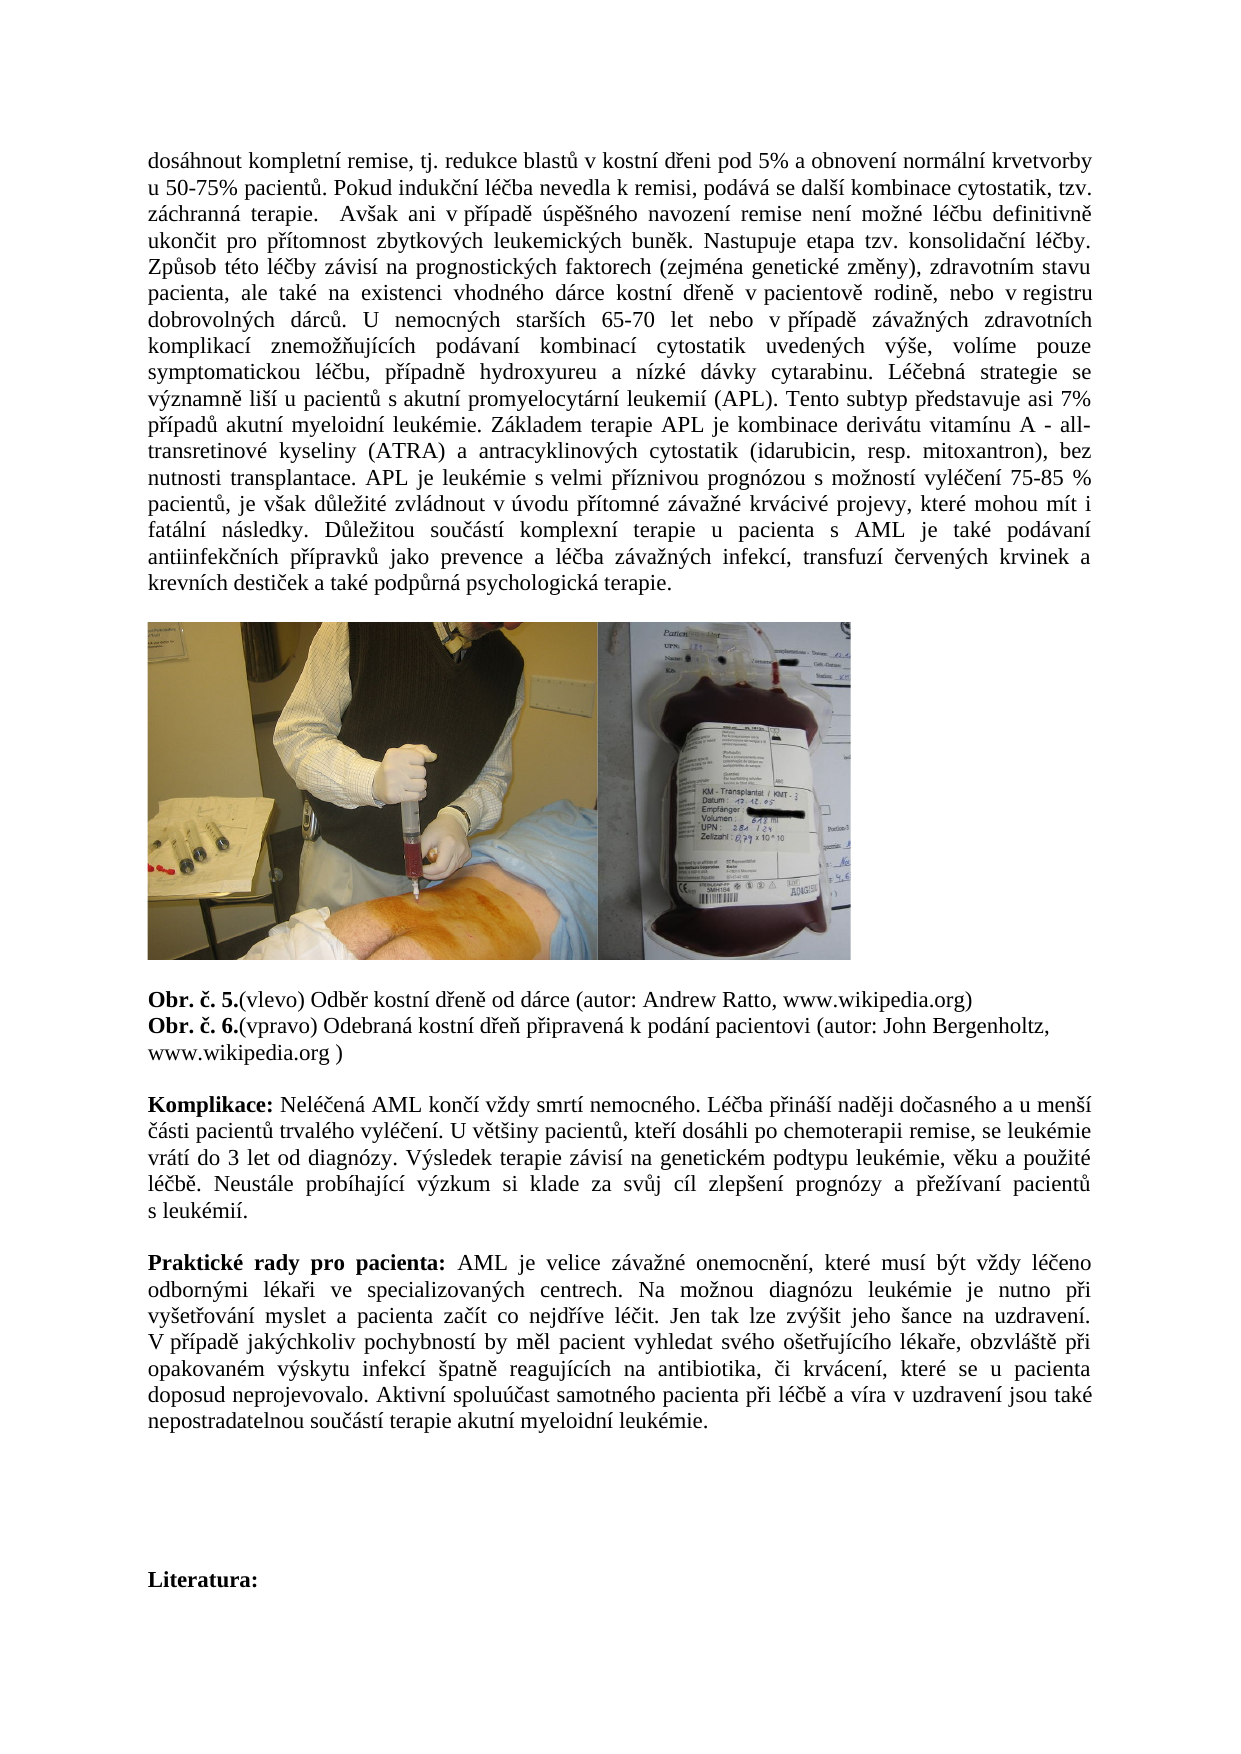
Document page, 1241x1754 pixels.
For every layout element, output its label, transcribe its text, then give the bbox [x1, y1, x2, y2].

text Obr. č. 6.(vpravo) Odebraná kostní dřeň připravená k podání pacientovi (autor: John Bergenholtz, www.wikipedia.org ) [148, 1012, 1093, 1065]
picture [147, 622, 851, 960]
text Praktické rady pro pacienta: AML je velice závažné onemocnění, které musí být vždy léčeno odbornými lékaři ve specializovaných centrech. Na možnou diagnózu leukémie je nutno při vyšetřování myslet a pacienta začít co nejdříve léčit. Jen tak lze zvýšit jeho šance na uzdravení. V případě jakýchkoliv pochybností by měl pacient vyhledat svého ošetřujícího lékaře, obzvláště při opakovaném výskytu infekcí špatně reagujících na antibiotika, či krvácení, které se u pacienta doposud neprojevovalo. Aktivní spoluúčast samotného pacienta při léčbě a víra v uzdravení jsou také nepostradatelnou součástí terapie akutní myeloidní leukémie. [148, 1249, 1093, 1434]
text Komplikace: Neléčená AML končí vždy smrtí nemocného. Léčba přináší naději dočasného a u menší části pacientů trvalého vyléčení. U většiny pacientů, kteří dosáhli po chemoterapii remise, se leukémie vrátí do 3 let od diagnózy. Výsledek terapie závisí na genetickém podtypu leukémie, věku a použité léčbě. Neustále probíhající výzkum si klade za svůj cíl zlepšení prognózy a přežívaní pacientů s leukémií. [148, 1091, 1093, 1223]
text Literatura: [148, 1566, 1093, 1592]
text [148, 148, 1093, 596]
text Obr. č. 5.(vlevo) Odběr kostní dřeně od dárce (autor: Andrew Ratto, www.wikipedia.org) [148, 986, 1093, 1012]
